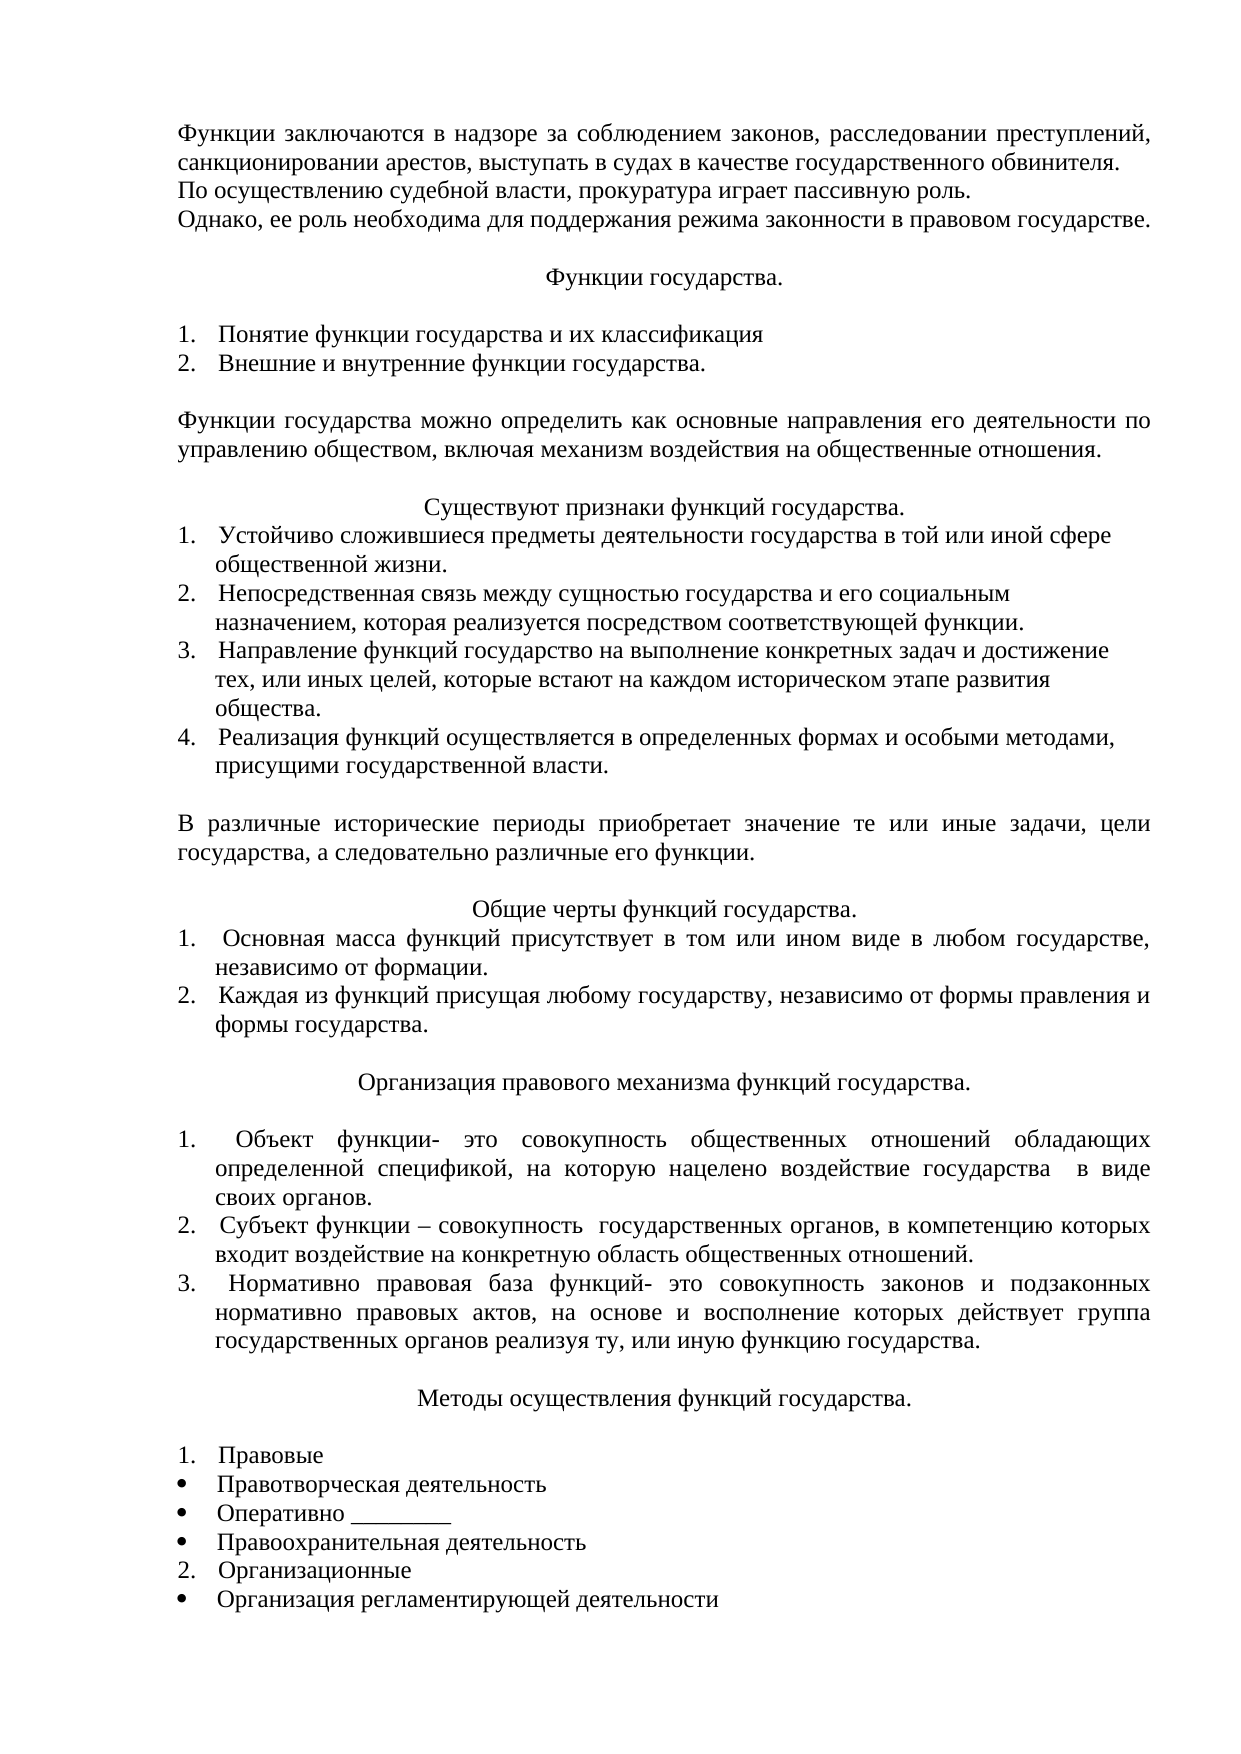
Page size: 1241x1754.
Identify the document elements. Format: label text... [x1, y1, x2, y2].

text В различные исторические периоды приобретает значение те или иные задачи, цели государства, а следовательно различные его функции. [177, 808, 1152, 866]
text Функции государства. [177, 262, 1152, 291]
text  Правотворческая деятельность [177, 1469, 1152, 1498]
text  Оперативно ________ [177, 1498, 1152, 1527]
text 1. Правовые [177, 1441, 1152, 1469]
text Существуют признаки функций государства. [177, 492, 1152, 521]
text По осуществлению судебной власти, прокуратура играет пассивную роль. [177, 176, 1152, 204]
text 1. Понятие функции государства и их классификация [177, 319, 1152, 348]
text 2. Внешние и внутренние функции государства. [177, 348, 1152, 377]
text  Правоохранительная деятельность [177, 1527, 1152, 1556]
text 4. Реализация функций осуществляется в определенных формах и особыми методами, присущими государственной власти. [177, 722, 1152, 779]
text 3. Направление функций государство на выполнение конкретных задач и достижение тех, или иных целей, которые встают на каждом историческом этапе развития общества. [177, 636, 1152, 722]
text 2. Непосредственная связь между сущностью государства и его социальным назначением, которая реализуется посредством соответствующей функции. [177, 578, 1152, 636]
text Методы осуществления функций государства. [177, 1383, 1152, 1412]
text 2. Каждая из функций присущая любому государству, независимо от формы правления и формы государства. [177, 981, 1152, 1038]
text 1. Объект функции- это совокупность общественных отношений обладающих определенной спецификой, на которую нацелено воздействие государства в виде своих органов. [177, 1124, 1152, 1211]
text Организация правового механизма функций государства. [177, 1067, 1152, 1096]
text  Организация регламентирующей деятельности [177, 1584, 1152, 1613]
text 1. Основная масса функций присутствует в том или ином виде в любом государстве, независимо от формации. [177, 923, 1152, 981]
text 2. Субъект функции – совокупность государственных органов, в компетенцию которых входит воздействие на конкретную область общественных отношений. [177, 1211, 1152, 1268]
text 1. Устойчиво сложившиеся предметы деятельности государства в той или иной сфере общественной жизни. [177, 521, 1152, 578]
text 2. Организационные [177, 1556, 1152, 1584]
text Функции государства можно определить как основные направления его деятельности по управлению обществом, включая механизм воздействия на общественные отношения. [177, 406, 1152, 463]
text Функции заключаются в надзоре за соблюдением законов, расследовании преступлений, санкционировании арестов, выступать в судах в качестве государственного обвинителя. [177, 118, 1152, 176]
text Общие черты функций государства. [177, 894, 1152, 923]
text Однако, ее роль необходима для поддержания режима законности в правовом государстве. [177, 204, 1152, 233]
text 3. Нормативно правовая база функций- это совокупность законов и подзаконных нормативно правовых актов, на основе и восполнение которых действует группа государственных органов реализуя ту, или иную функцию государства. [177, 1268, 1152, 1354]
